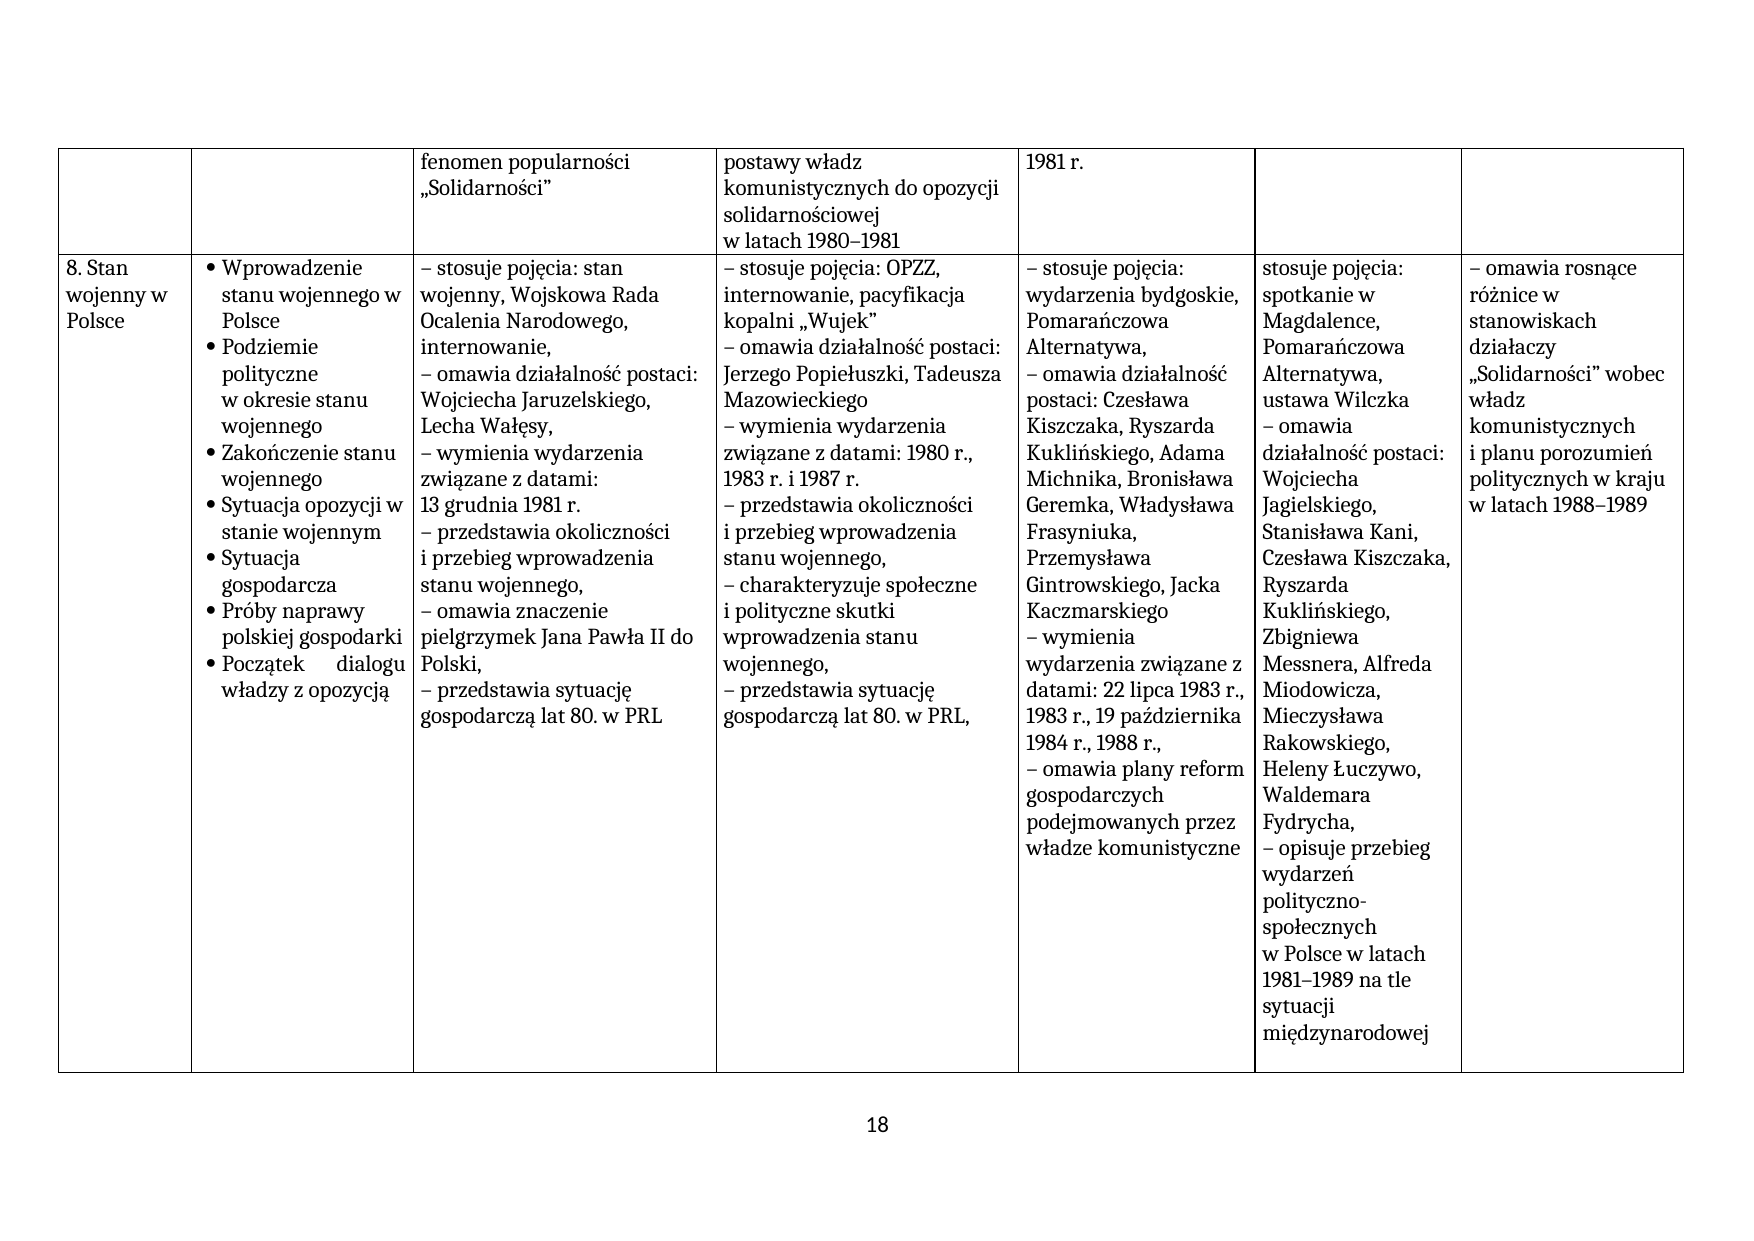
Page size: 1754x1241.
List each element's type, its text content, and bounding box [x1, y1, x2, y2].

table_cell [414, 149, 716, 254]
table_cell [717, 149, 1018, 254]
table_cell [1256, 149, 1461, 254]
table_cell – omawia rosnące różnice w stanowiskach działaczy „Solidarności” wobec władz komunistycznych i planu porozumień politycznych w kraju w latach 1988–1989 [1462, 255, 1683, 1072]
table_cell 8. Stan wojenny w Polsce [59, 255, 191, 1072]
table_cell – stosuje pojęcia: wydarzenia bydgoskie, Pomarańczowa Alternatywa, – omawia działalność postaci: Czesława Kiszczaka, Ryszarda Kuklińskiego, Adama Michnika, Bronisława Geremka, Władysława Frasyniuka, Przemysława Gintrowskiego, Jacka Kaczmarskiego – wymienia wydarzenia związane z datami: 22 lipca 1983 r., 1983 r., 19 października 1984 r., 1988 r., – omawia plany reform gospodarczych podejmowanych przez władze komunistyczne [1019, 255, 1254, 1072]
table_cell – stosuje pojęcia: stan wojenny, Wojskowa Rada Ocalenia Narodowego, internowanie, – omawia działalność postaci: Wojciecha Jaruzelskiego, Lecha Wałęsy, – wymienia wydarzenia związane z datami: 13 grudnia 1981 r. – przedstawia okoliczności i przebieg wprowadzenia stanu wojennego, – omawia znaczenie pielgrzymek Jana Pawła II do Polski, – przedstawia sytuację gospodarczą lat 80. w PRL [414, 255, 716, 1072]
table_cell stosuje pojęcia: spotkanie w Magdalence, Pomarańczowa Alternatywa, ustawa Wilczka – omawia działalność postaci: Wojciecha Jagielskiego, Stanisława Kani, Czesława Kiszczaka, Ryszarda Kuklińskiego, Zbigniewa Messnera, Alfreda Miodowicza, Mieczysława Rakowskiego, Heleny Łuczywo, Waldemara Fydrycha, – opisuje przebieg wydarzeń polityczno-społecznych w Polsce w latach 1981–1989 na tle sytuacji międzynarodowej [1256, 255, 1461, 1072]
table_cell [1019, 149, 1254, 254]
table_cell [59, 149, 191, 254]
table_cell – stosuje pojęcia: OPZZ, internowanie, pacyfikacja kopalni „Wujek” – omawia działalność postaci: Jerzego Popiełuszki, Tadeusza Mazowieckiego – wymienia wydarzenia związane z datami: 1980 r., 1983 r. i 1987 r. – przedstawia okoliczności i przebieg wprowadzenia stanu wojennego, – charakteryzuje społeczne i polityczne skutki wprowadzenia stanu wojennego, – przedstawia sytuację gospodarczą lat 80. w PRL, [717, 255, 1018, 1072]
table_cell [192, 149, 413, 254]
table_cell Wprowadzenie stanu wojennego w Polsce Podziemie polityczne w okresie stanu wojennego Zakończenie stanu wojennego Sytuacja opozycji w stanie wojennym Sytuacja gospodarcza Próby naprawy polskiej gospodarki Początek dialogu władzy z opozycją [192, 255, 413, 1072]
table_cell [1462, 149, 1683, 254]
